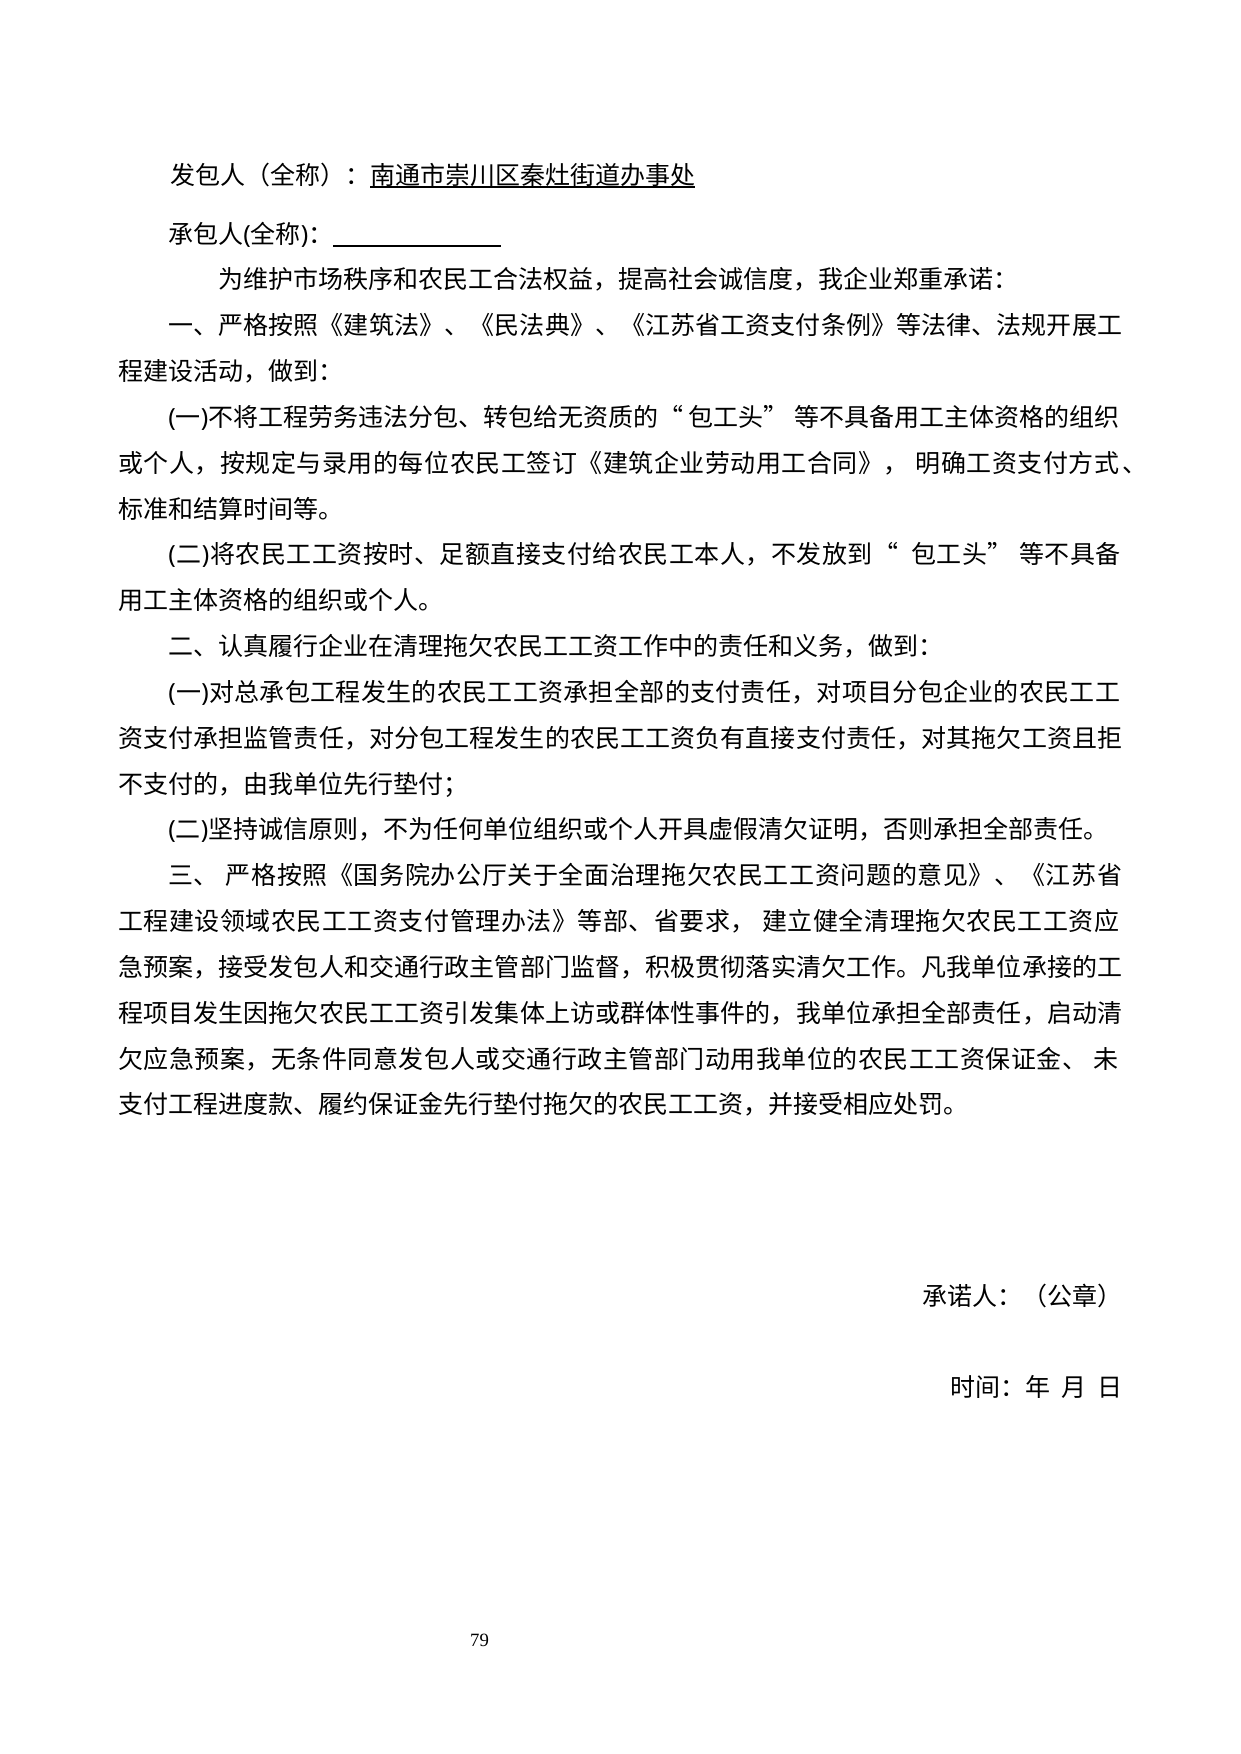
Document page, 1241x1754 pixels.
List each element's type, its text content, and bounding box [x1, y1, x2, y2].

text (一)不将工程劳务违法分包、转包给无资质的“ 包工头” 等不具备用工主体资格的组织或个人，按规定与录用的每位农民工签订《建筑企业劳动用工合同》， 明确工资支付方式、标准和结算时间等。 [118, 390, 1122, 527]
text (二)将农民工工资按时、足额直接支付给农民工本人，不发放到“ 包工头” 等不具备用工主体资格的组织或个人。 [118, 527, 1122, 619]
text 时间：年 月 日 [117, 1360, 1122, 1406]
text 二、认真履行企业在清理拖欠农民工工资工作中的责任和义务，做到： [118, 619, 1122, 665]
text (二)坚持诚信原则，不为任何单位组织或个人开具虚假清欠证明，否则承担全部责任。 [118, 802, 1122, 848]
text 为维护市场秩序和农民工合法权益，提高社会诚信度，我企业郑重承诺： [118, 252, 1122, 298]
text (一)对总承包工程发生的农民工工资承担全部的支付责任，对项目分包企业的农民工工资支付承担监管责任，对分包工程发生的农民工工资负有直接支付责任，对其拖欠工资且拒不支付的，由我单位先行垫付； [118, 665, 1122, 802]
text 一、严格按照《建筑法》、《民法典》、《江苏省工资支付条例》等法律、法规开展工程建设活动，做到： [118, 298, 1122, 390]
text 承诺人：（公章） [117, 1268, 1122, 1314]
text 三、 严格按照《国务院办公厅关于全面治理拖欠农民工工资问题的意见》、《江苏省工程建设领域农民工工资支付管理办法》等部、省要求， 建立健全清理拖欠农民工工资应急预案，接受发包人和交通行政主管部门监督，积极贯彻落实清欠工作。凡我单位承接的工程项目发生因拖欠农民工工资引发集体上访或群体性事件的，我单位承担全部责任，启动清欠应急预案，无条件同意发包人或交通行政主管部门动用我单位的农民工工资保证金、 未支付工程进度款、履约保证金先行垫付拖欠的农民工工资，并接受相应处罚。 [118, 848, 1122, 1123]
text 发包人（全称）：南通市崇川区秦灶街道办事处 [118, 140, 1122, 206]
text 承包人(全称)： [118, 206, 1122, 252]
